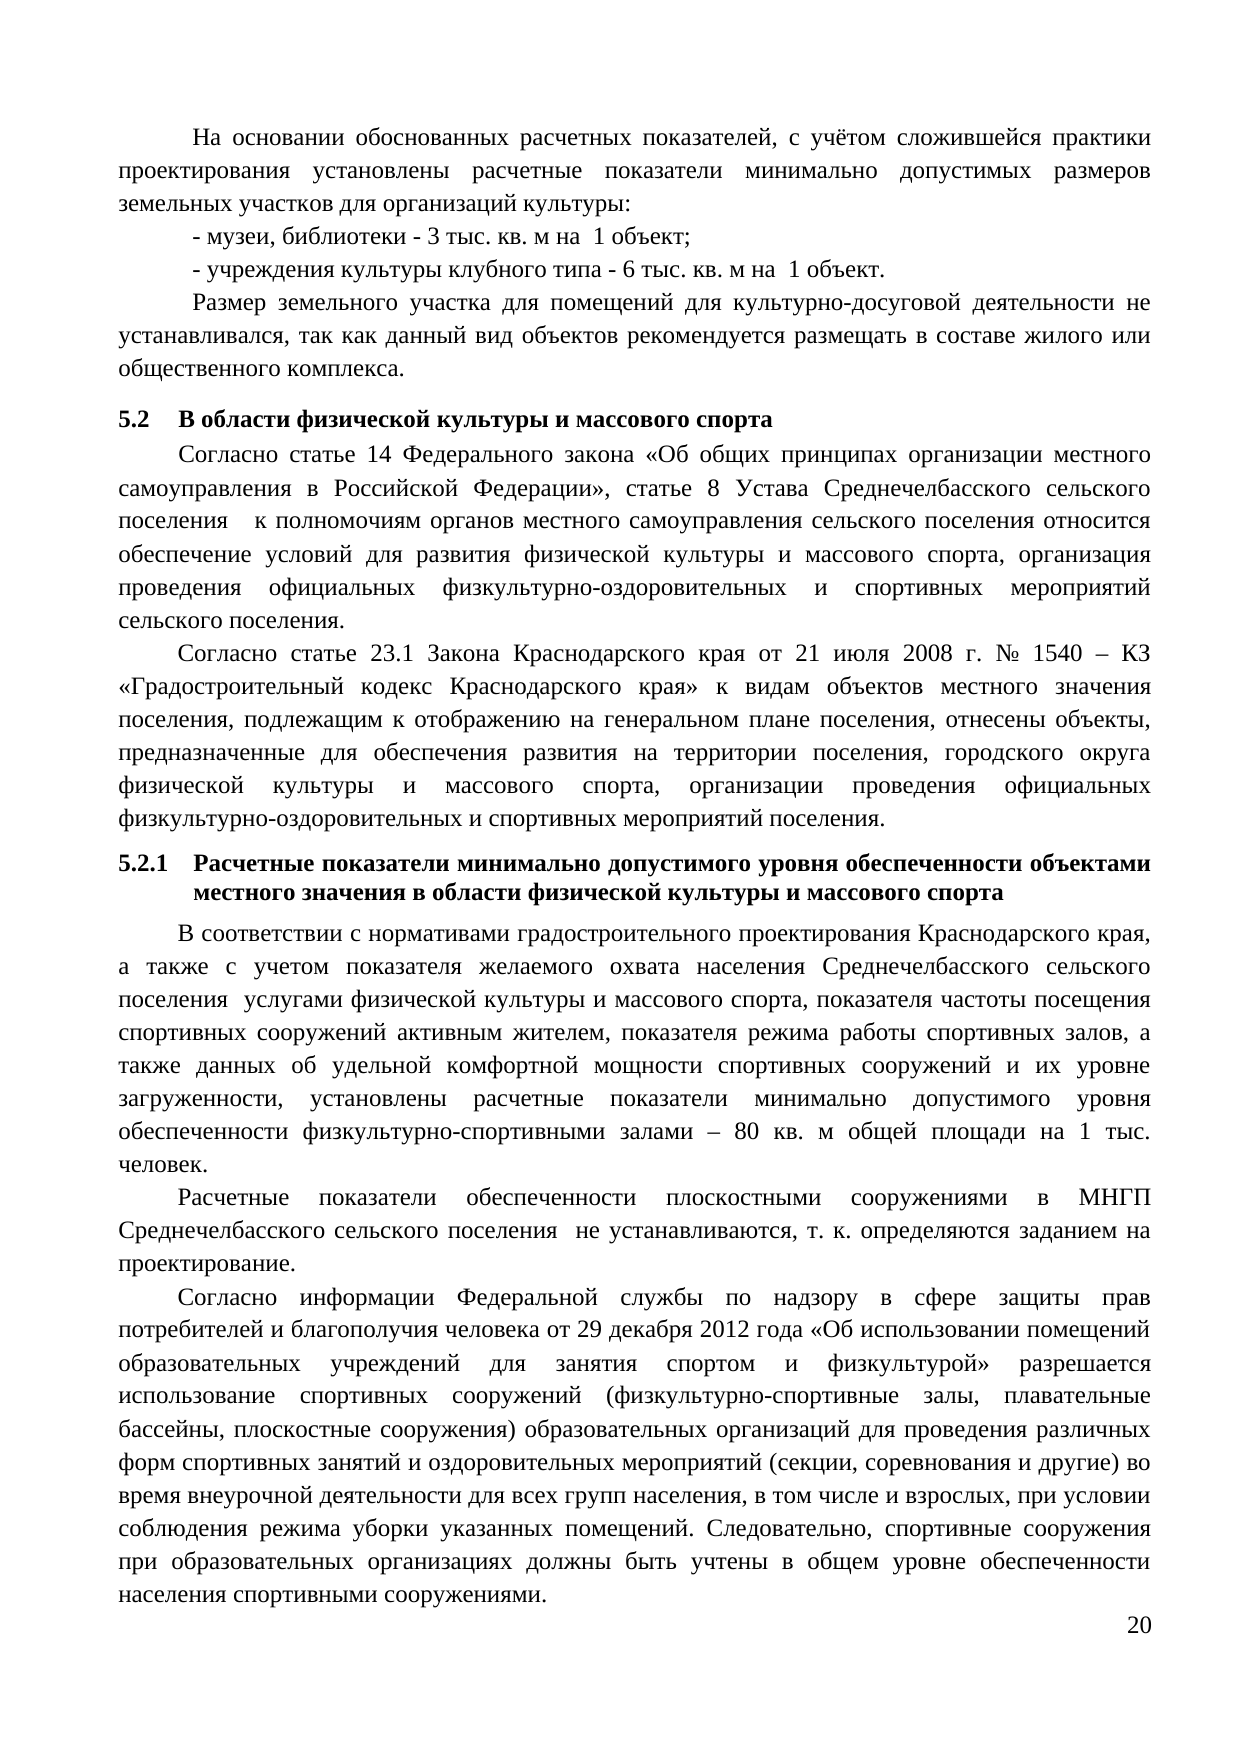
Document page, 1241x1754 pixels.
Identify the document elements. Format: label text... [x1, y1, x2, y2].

subtitle Расчетные показатели минимально допустимого уровня обеспеченности объектами местного значения в области физической культуры и массового спорта [118, 848, 1152, 906]
text Согласно информации Федеральной службы по надзору в сфере защиты прав потребителей и благополучия человека от 29 декабря 2012 года «Об использовании помещений образовательных учреждений для занятия спортом и физкультурой» разрешается использование спортивных сооружений (физкультурно-спортивные залы, плавательные бассейны, плоскостные сооружения) образовательных организаций для проведения различных форм спортивных занятий и оздоровительных мероприятий (секции, соревнования и другие) во время внеурочной деятельности для всех групп населения, в том числе и взрослых, при условии соблюдения режима уборки указанных помещений. Следовательно, спортивные сооружения при образовательных организациях должны быть учтены в общем уровне обеспеченности населения спортивными сооружениями. [118, 1282, 1152, 1607]
text На основании обоснованных расчетных показателей, с учётом сложившейся практики проектирования установлены расчетные показатели минимально допустимых размеров земельных участков для организаций культуры: [118, 122, 1152, 216]
subtitle В области физической культуры и массового спорта [118, 404, 1152, 433]
text В соответствии с нормативами градостроительного проектирования Краснодарского края, а также с учетом показателя желаемого охвата населения Среднечелбасского сельского поселения услугами физической культуры и массового спорта, показателя частоты посещения спортивных сооружений активным жителем, показателя режима работы спортивных залов, а также данных об удельной комфортной мощности спортивных сооружений и их уровне загруженности, установлены расчетные показатели минимально допустимого уровня обеспеченности физкультурно-спортивными залами – 80 кв. м общей площади на 1 тыс. человек. [118, 918, 1152, 1178]
text Согласно статье 23.1 Закона Краснодарского края от 21 июля 2008 г. № 1540 – КЗ «Градостроительный кодекс Краснодарского края» к видам объектов местного значения поселения, подлежащим к отображению на генеральном плане поселения, отнесены объекты, предназначенные для обеспечения развития на территории поселения, городского округа физической культуры и массового спорта, организации проведения официальных физкультурно-оздоровительных и спортивных мероприятий поселения. [118, 638, 1152, 832]
text Расчетные показатели обеспеченности плоскостными сооружениями в МНГП Среднечелбасского сельского поселения не устанавливаются, т. к. определяются заданием на проектирование. [118, 1182, 1152, 1277]
text Согласно статье 14 Федерального закона «Об общих принципах организации местного самоуправления в Российской Федерации», статье 8 Устава Среднечелбасского сельского поселения к полномочиям органов местного самоуправления сельского поселения относится обеспечение условий для развития физической культуры и массового спорта, организация проведения официальных физкультурно-оздоровительных и спортивных мероприятий сельского поселения. [118, 439, 1152, 633]
text - музеи, библиотеки - 3 тыс. кв. м на 1 объект; [177, 221, 1152, 249]
text - учреждения культуры клубного типа - 6 тыс. кв. м на 1 объект. [177, 254, 1152, 282]
text Размер земельного участка для помещений для культурно-досуговой деятельности не устанавливался, так как данный вид объектов рекомендуется размещать в составе жилого или общественного комплекса. [118, 287, 1152, 382]
